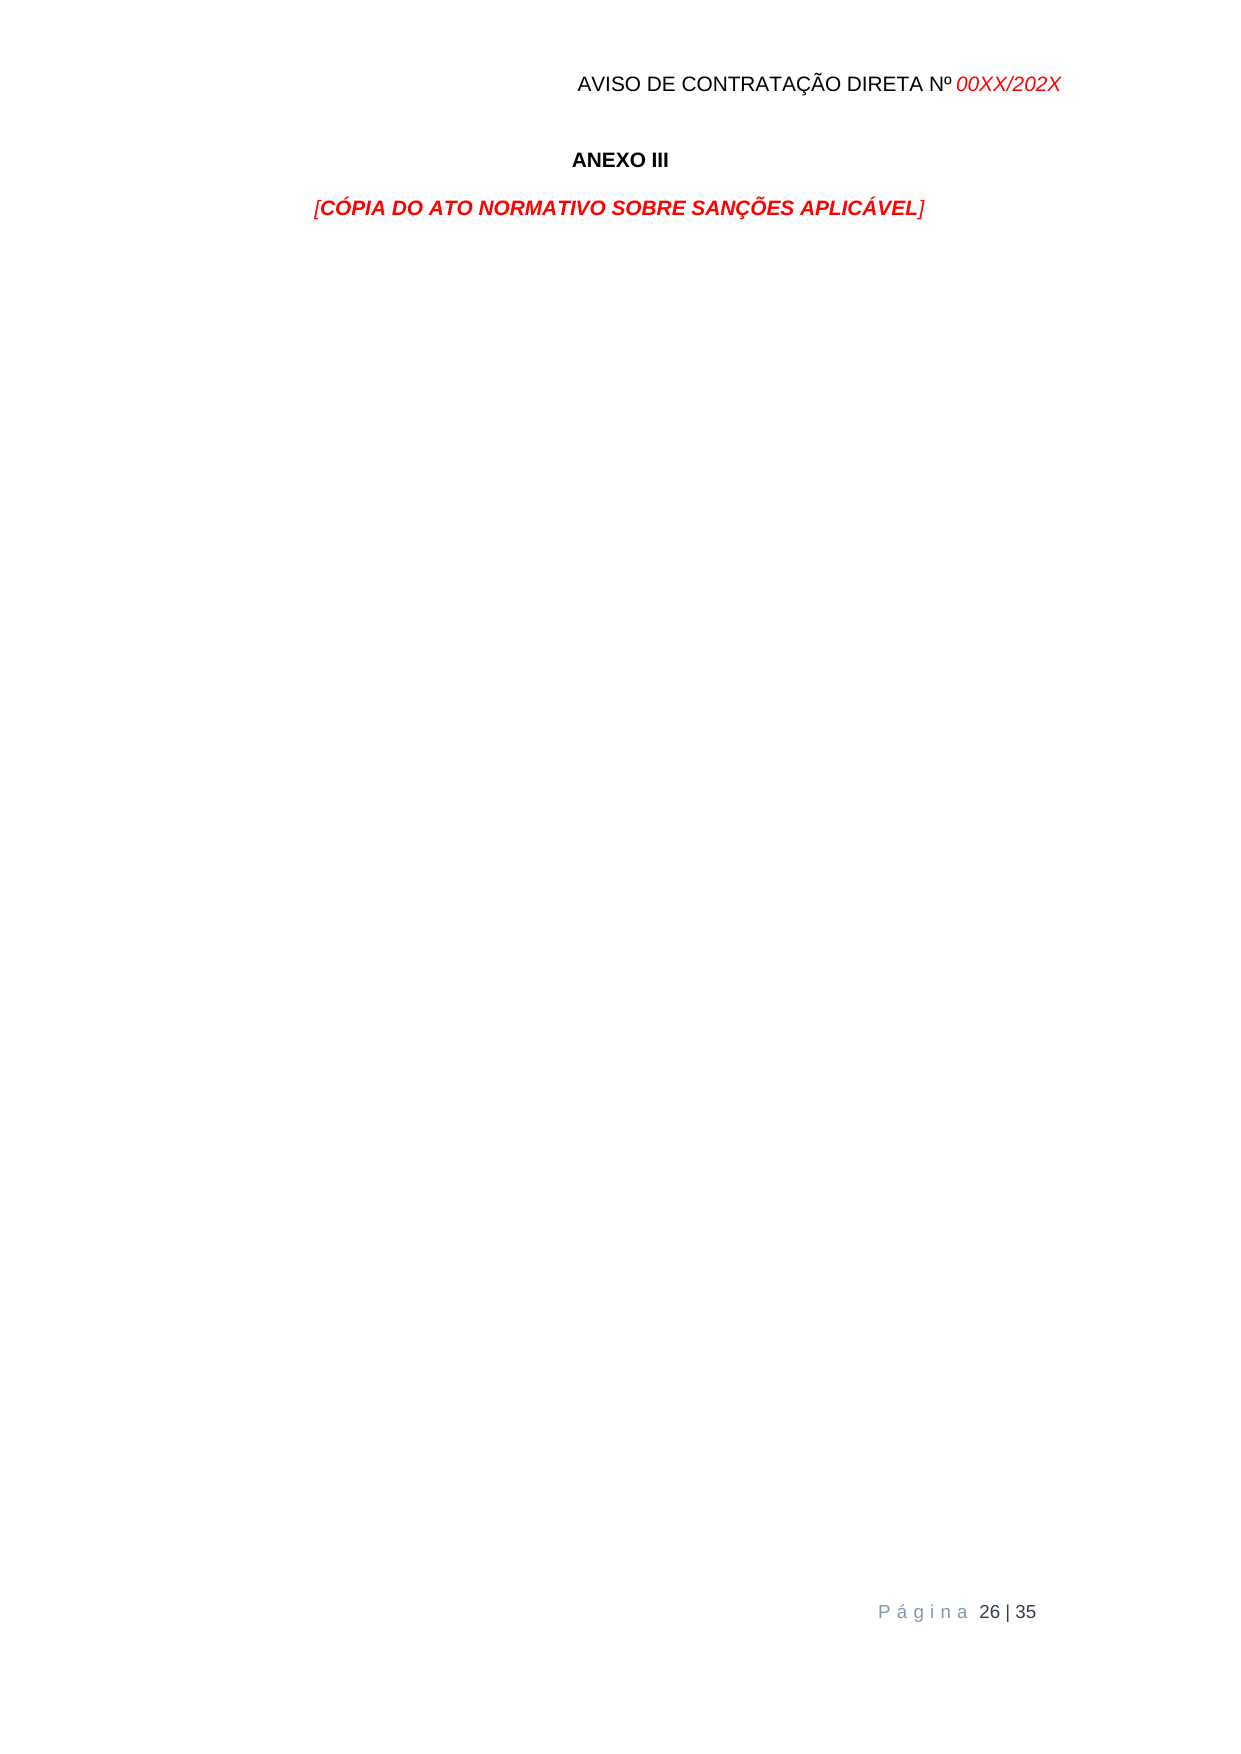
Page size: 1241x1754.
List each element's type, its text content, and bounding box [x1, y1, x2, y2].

text ANEXO III [177, 148, 1063, 172]
text [CÓPIA DO ATO NORMATIVO SOBRE SANÇÕES APLICÁVEL] [177, 196, 1063, 219]
